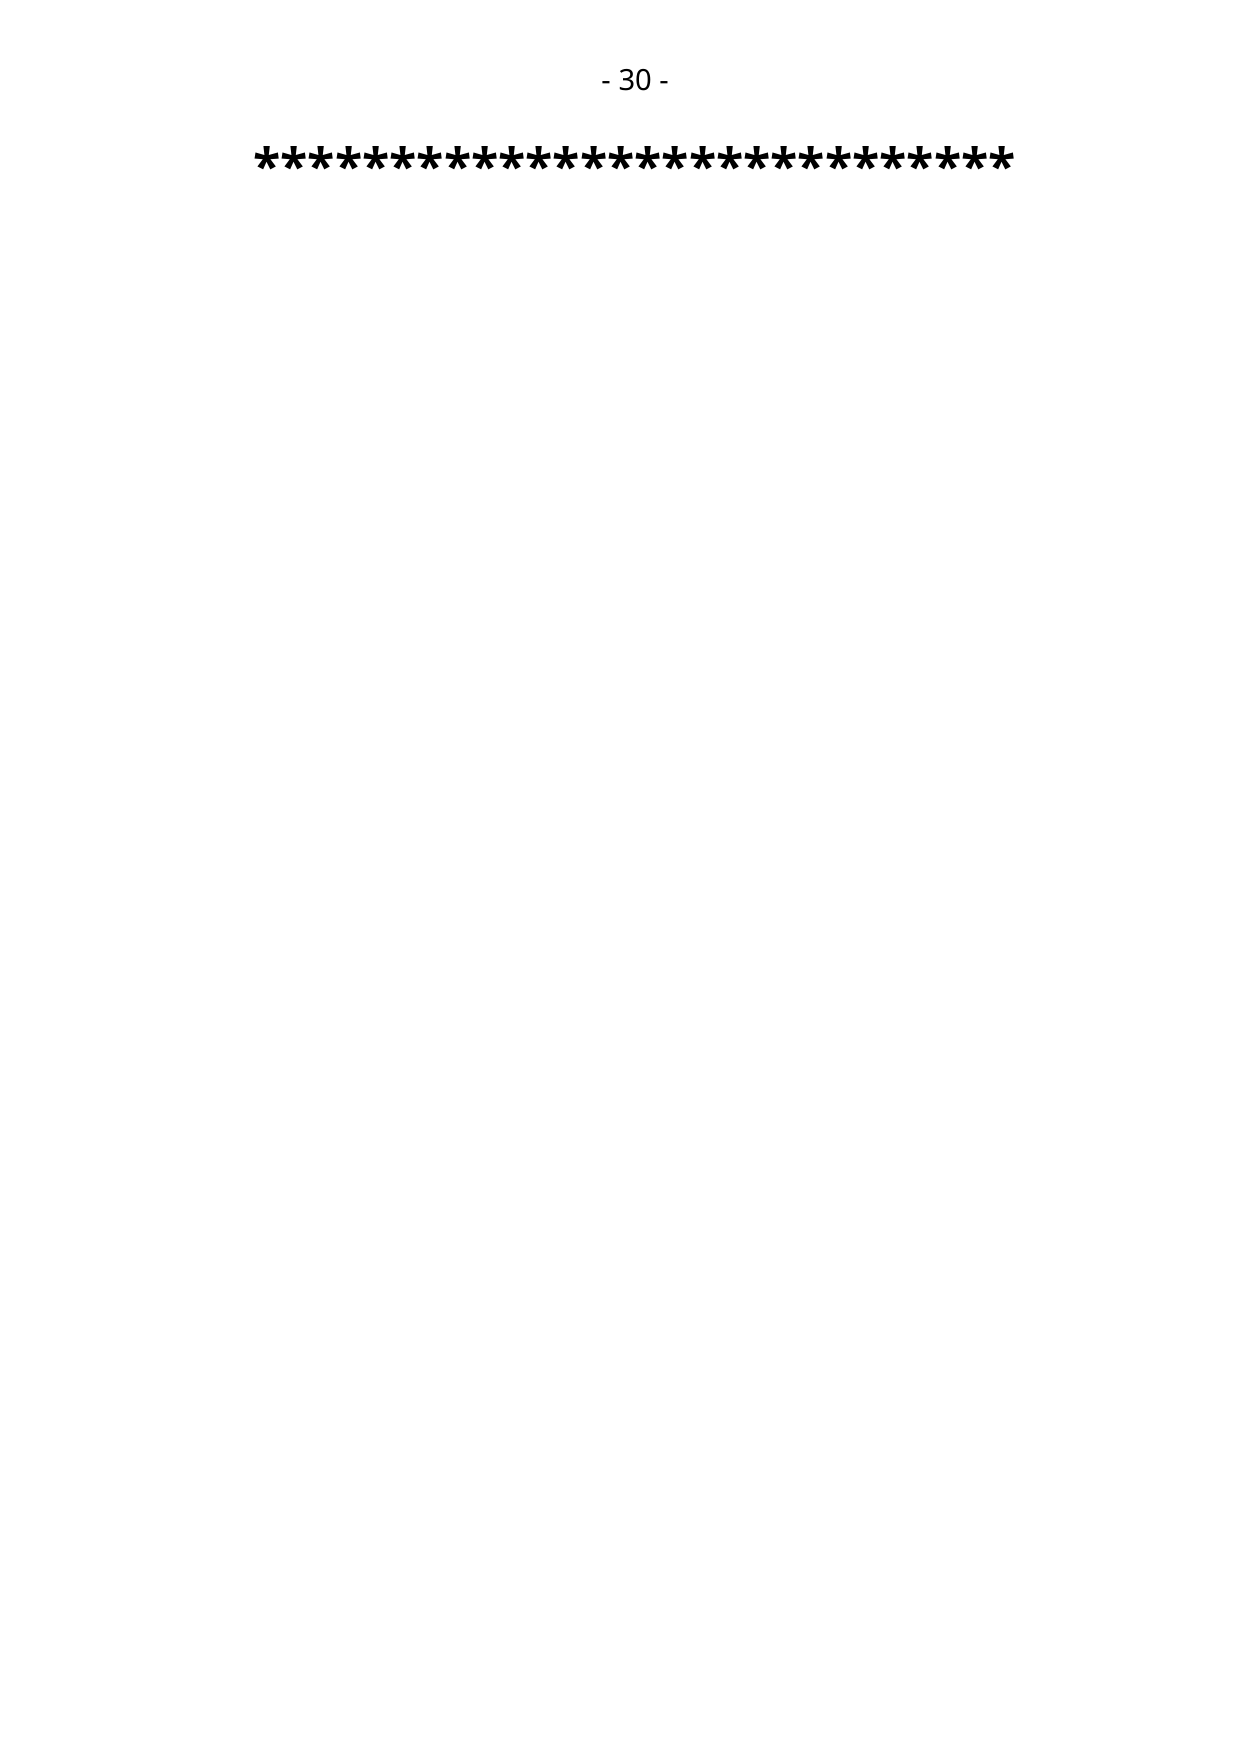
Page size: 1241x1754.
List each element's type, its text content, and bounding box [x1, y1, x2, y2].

text **************************** [133, 131, 1137, 199]
